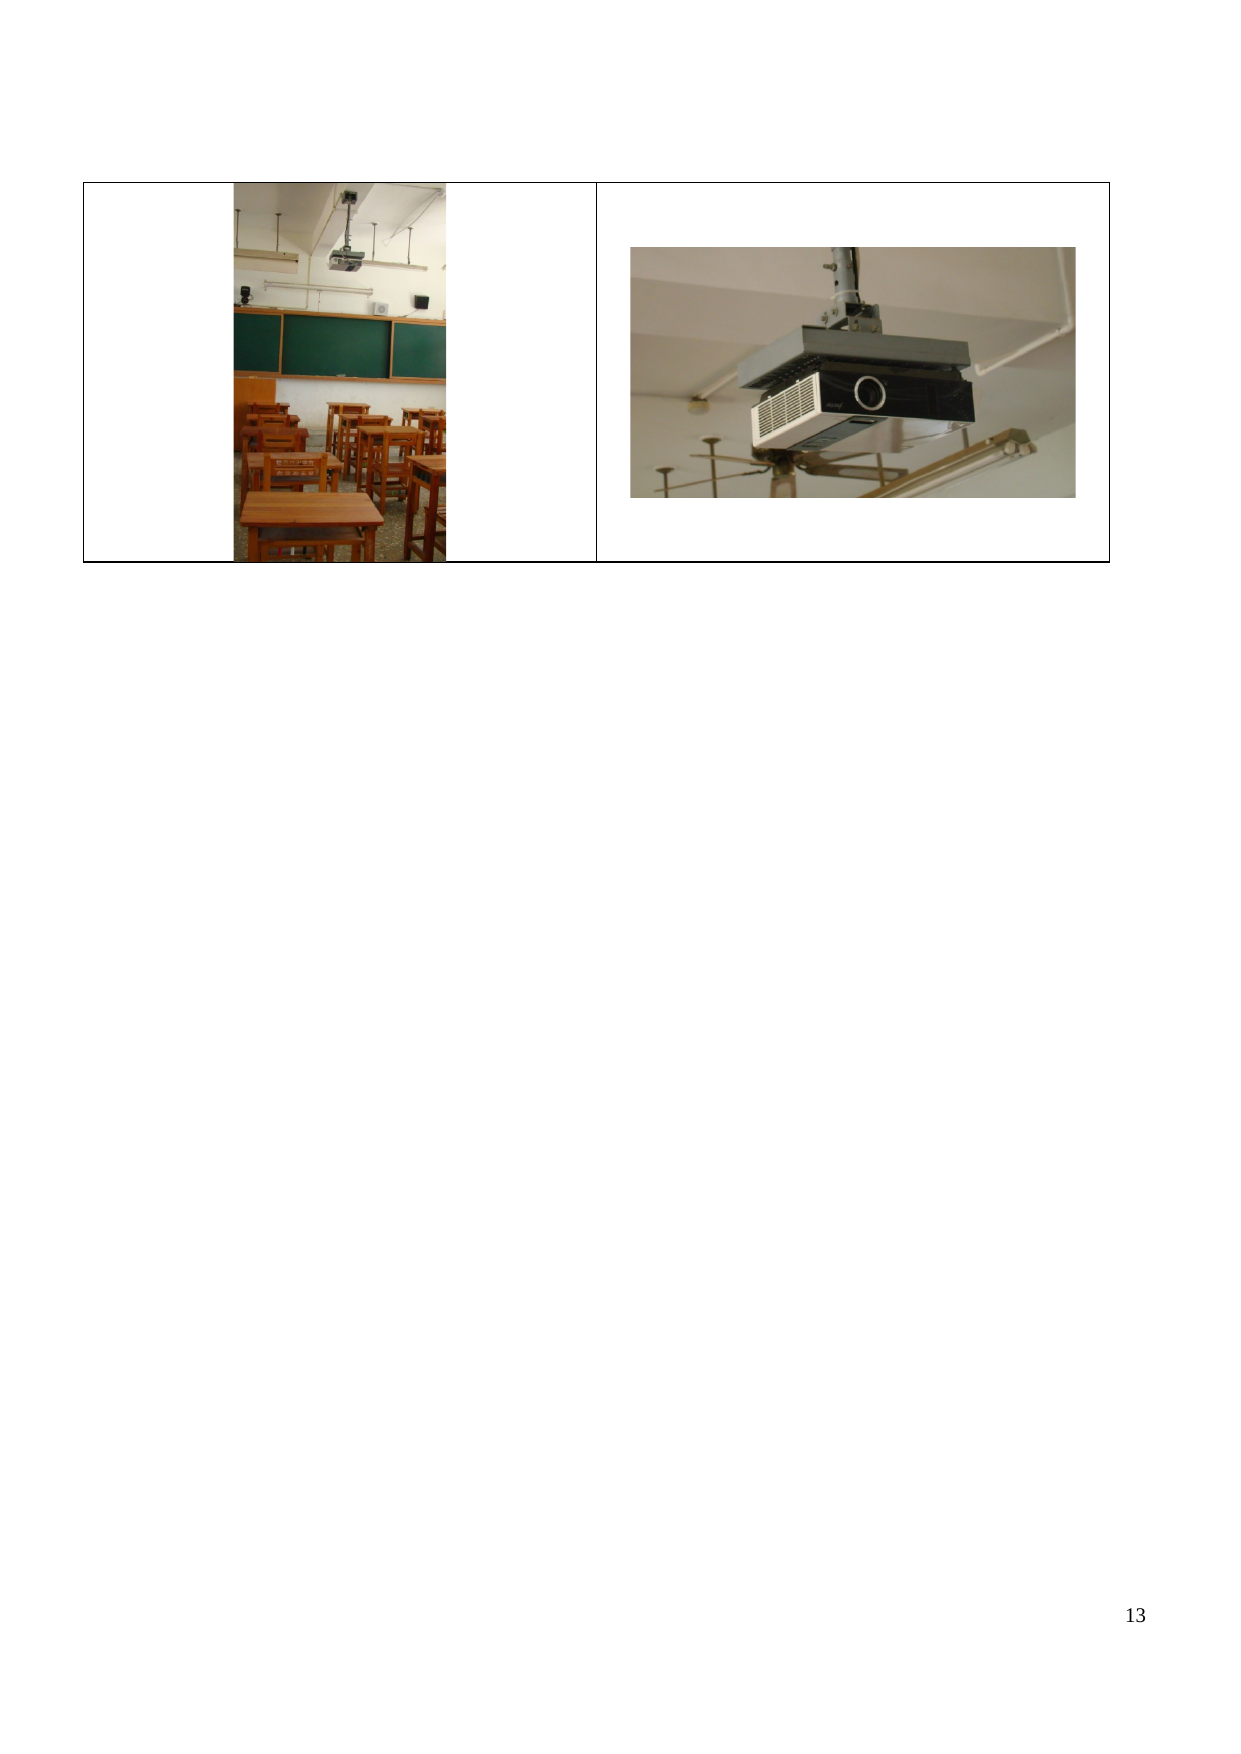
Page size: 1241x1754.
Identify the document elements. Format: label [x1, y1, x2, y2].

picture [630, 247, 1076, 498]
picture [233, 183, 447, 562]
table_header [597, 183, 1109, 561]
table_header [447, 183, 596, 561]
table_header [84, 183, 233, 561]
